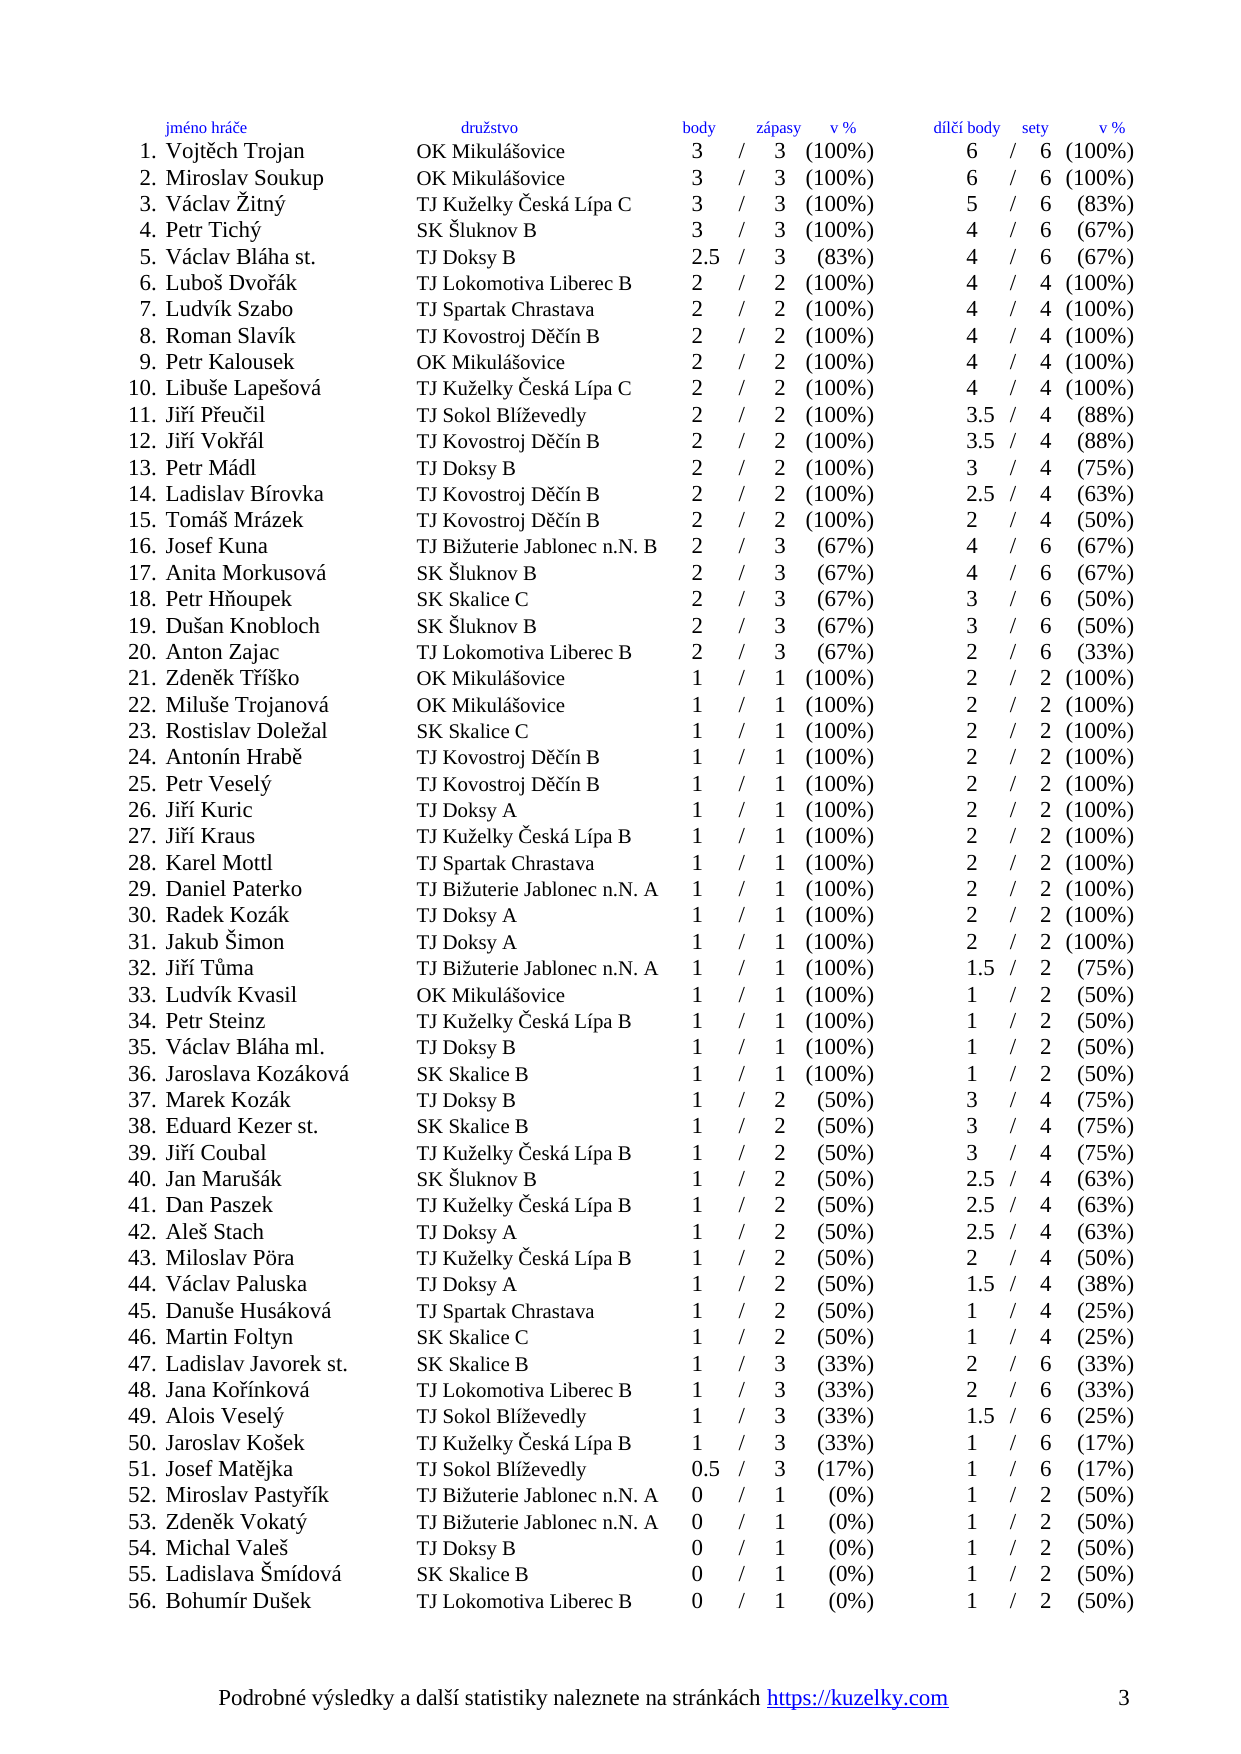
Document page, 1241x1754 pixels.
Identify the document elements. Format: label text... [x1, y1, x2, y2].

text 33. Ludvík Kvasil OK Mikulášovice 1 / 1 (100%) 1 / 2 (50%) [106, 981, 1134, 1007]
text 11. Jiří Přeučil TJ Sokol Blíževedly 2 / 2 (100%) 3.5 / 4 (88%) [106, 401, 1134, 427]
text 54. Michal Valeš TJ Doksy B 0 / 1 (0%) 1 / 2 (50%) [106, 1534, 1134, 1560]
text 38. Eduard Kezer st. SK Skalice B 1 / 2 (50%) 3 / 4 (75%) [106, 1112, 1134, 1139]
text 12. Jiří Vokřál TJ Kovostroj Děčín B 2 / 2 (100%) 3.5 / 4 (88%) [106, 427, 1134, 453]
text 44. Václav Paluska TJ Doksy A 1 / 2 (50%) 1.5 / 4 (38%) [106, 1271, 1134, 1297]
text 29. Daniel Paterko TJ Bižuterie Jablonec n.N. A 1 / 1 (100%) 2 / 2 (100%) [106, 875, 1134, 902]
text 37. Marek Kozák TJ Doksy B 1 / 2 (50%) 3 / 4 (75%) [106, 1086, 1134, 1112]
text 22. Miluše Trojanová OK Mikulášovice 1 / 1 (100%) 2 / 2 (100%) [106, 691, 1134, 717]
text 30. Radek Kozák TJ Doksy A 1 / 1 (100%) 2 / 2 (100%) [106, 902, 1134, 928]
text 46. Martin Foltyn SK Skalice C 1 / 2 (50%) 1 / 4 (25%) [106, 1323, 1134, 1349]
text 16. Josef Kuna TJ Bižuterie Jablonec n.N. B 2 / 3 (67%) 4 / 6 (67%) [106, 533, 1134, 559]
text 39. Jiří Coubal TJ Kuželky Česká Lípa B 1 / 2 (50%) 3 / 4 (75%) [106, 1139, 1134, 1165]
text 31. Jakub Šimon TJ Doksy A 1 / 1 (100%) 2 / 2 (100%) [106, 928, 1134, 954]
text 53. Zdeněk Vokatý TJ Bižuterie Jablonec n.N. A 0 / 1 (0%) 1 / 2 (50%) [106, 1508, 1134, 1534]
text 21. Zdeněk Tříško OK Mikulášovice 1 / 1 (100%) 2 / 2 (100%) [106, 664, 1134, 691]
text 27. Jiří Kraus TJ Kuželky Česká Lípa B 1 / 1 (100%) 2 / 2 (100%) [106, 822, 1134, 849]
text 40. Jan Marušák SK Šluknov B 1 / 2 (50%) 2.5 / 4 (63%) [106, 1165, 1134, 1191]
text 49. Alois Veselý TJ Sokol Blíževedly 1 / 3 (33%) 1.5 / 6 (25%) [106, 1402, 1134, 1429]
text 32. Jiří Tůma TJ Bižuterie Jablonec n.N. A 1 / 1 (100%) 1.5 / 2 (75%) [106, 954, 1134, 981]
text 3. Václav Žitný TJ Kuželky Česká Lípa C 3 / 3 (100%) 5 / 6 (83%) [106, 190, 1134, 216]
text 41. Dan Paszek TJ Kuželky Česká Lípa B 1 / 2 (50%) 2.5 / 4 (63%) [106, 1191, 1134, 1218]
text 6. Luboš Dvořák TJ Lokomotiva Liberec B 2 / 2 (100%) 4 / 4 (100%) [106, 269, 1134, 295]
text 35. Václav Bláha ml. TJ Doksy B 1 / 1 (100%) 1 / 2 (50%) [106, 1033, 1134, 1060]
text 4. Petr Tichý SK Šluknov B 3 / 3 (100%) 4 / 6 (67%) [106, 216, 1134, 243]
text 43. Miloslav Pöra TJ Kuželky Česká Lípa B 1 / 2 (50%) 2 / 4 (50%) [106, 1244, 1134, 1271]
text 28. Karel Mottl TJ Spartak Chrastava 1 / 1 (100%) 2 / 2 (100%) [106, 849, 1134, 875]
text 23. Rostislav Doležal SK Skalice C 1 / 1 (100%) 2 / 2 (100%) [106, 717, 1134, 743]
text 15. Tomáš Mrázek TJ Kovostroj Děčín B 2 / 2 (100%) 2 / 4 (50%) [106, 506, 1134, 533]
text jméno hráče družstvo body zápasy v % dílčí body sety v % [106, 118, 1134, 137]
text 51. Josef Matějka TJ Sokol Blíževedly 0.5 / 3 (17%) 1 / 6 (17%) [106, 1455, 1134, 1481]
text 9. Petr Kalousek OK Mikulášovice 2 / 2 (100%) 4 / 4 (100%) [106, 348, 1134, 374]
text 14. Ladislav Bírovka TJ Kovostroj Děčín B 2 / 2 (100%) 2.5 / 4 (63%) [106, 480, 1134, 506]
text 20. Anton Zajac TJ Lokomotiva Liberec B 2 / 3 (67%) 2 / 6 (33%) [106, 638, 1134, 664]
text 13. Petr Mádl TJ Doksy B 2 / 2 (100%) 3 / 4 (75%) [106, 453, 1134, 480]
text 56. Bohumír Dušek TJ Lokomotiva Liberec B 0 / 1 (0%) 1 / 2 (50%) [106, 1587, 1134, 1613]
text 8. Roman Slavík TJ Kovostroj Děčín B 2 / 2 (100%) 4 / 4 (100%) [106, 322, 1134, 348]
text 48. Jana Kořínková TJ Lokomotiva Liberec B 1 / 3 (33%) 2 / 6 (33%) [106, 1376, 1134, 1402]
text 26. Jiří Kuric TJ Doksy A 1 / 1 (100%) 2 / 2 (100%) [106, 796, 1134, 822]
text 1. Vojtěch Trojan OK Mikulášovice 3 / 3 (100%) 6 / 6 (100%) [106, 137, 1134, 164]
text 19. Dušan Knobloch SK Šluknov B 2 / 3 (67%) 3 / 6 (50%) [106, 612, 1134, 638]
text 47. Ladislav Javorek st. SK Skalice B 1 / 3 (33%) 2 / 6 (33%) [106, 1349, 1134, 1376]
text 45. Danuše Husáková TJ Spartak Chrastava 1 / 2 (50%) 1 / 4 (25%) [106, 1297, 1134, 1323]
text 36. Jaroslava Kozáková SK Skalice B 1 / 1 (100%) 1 / 2 (50%) [106, 1060, 1134, 1086]
text 24. Antonín Hrabě TJ Kovostroj Děčín B 1 / 1 (100%) 2 / 2 (100%) [106, 743, 1134, 770]
text 25. Petr Veselý TJ Kovostroj Děčín B 1 / 1 (100%) 2 / 2 (100%) [106, 770, 1134, 796]
text 10. Libuše Lapešová TJ Kuželky Česká Lípa C 2 / 2 (100%) 4 / 4 (100%) [106, 374, 1134, 401]
text 42. Aleš Stach TJ Doksy A 1 / 2 (50%) 2.5 / 4 (63%) [106, 1218, 1134, 1244]
text 55. Ladislava Šmídová SK Skalice B 0 / 1 (0%) 1 / 2 (50%) [106, 1560, 1134, 1587]
text 50. Jaroslav Košek TJ Kuželky Česká Lípa B 1 / 3 (33%) 1 / 6 (17%) [106, 1429, 1134, 1455]
text 17. Anita Morkusová SK Šluknov B 2 / 3 (67%) 4 / 6 (67%) [106, 559, 1134, 585]
text 18. Petr Hňoupek SK Skalice C 2 / 3 (67%) 3 / 6 (50%) [106, 585, 1134, 612]
text 34. Petr Steinz TJ Kuželky Česká Lípa B 1 / 1 (100%) 1 / 2 (50%) [106, 1007, 1134, 1033]
text 5. Václav Bláha st. TJ Doksy B 2.5 / 3 (83%) 4 / 6 (67%) [106, 243, 1134, 269]
text 7. Ludvík Szabo TJ Spartak Chrastava 2 / 2 (100%) 4 / 4 (100%) [106, 295, 1134, 322]
text 52. Miroslav Pastyřík TJ Bižuterie Jablonec n.N. A 0 / 1 (0%) 1 / 2 (50%) [106, 1481, 1134, 1508]
text 2. Miroslav Soukup OK Mikulášovice 3 / 3 (100%) 6 / 6 (100%) [106, 164, 1134, 190]
